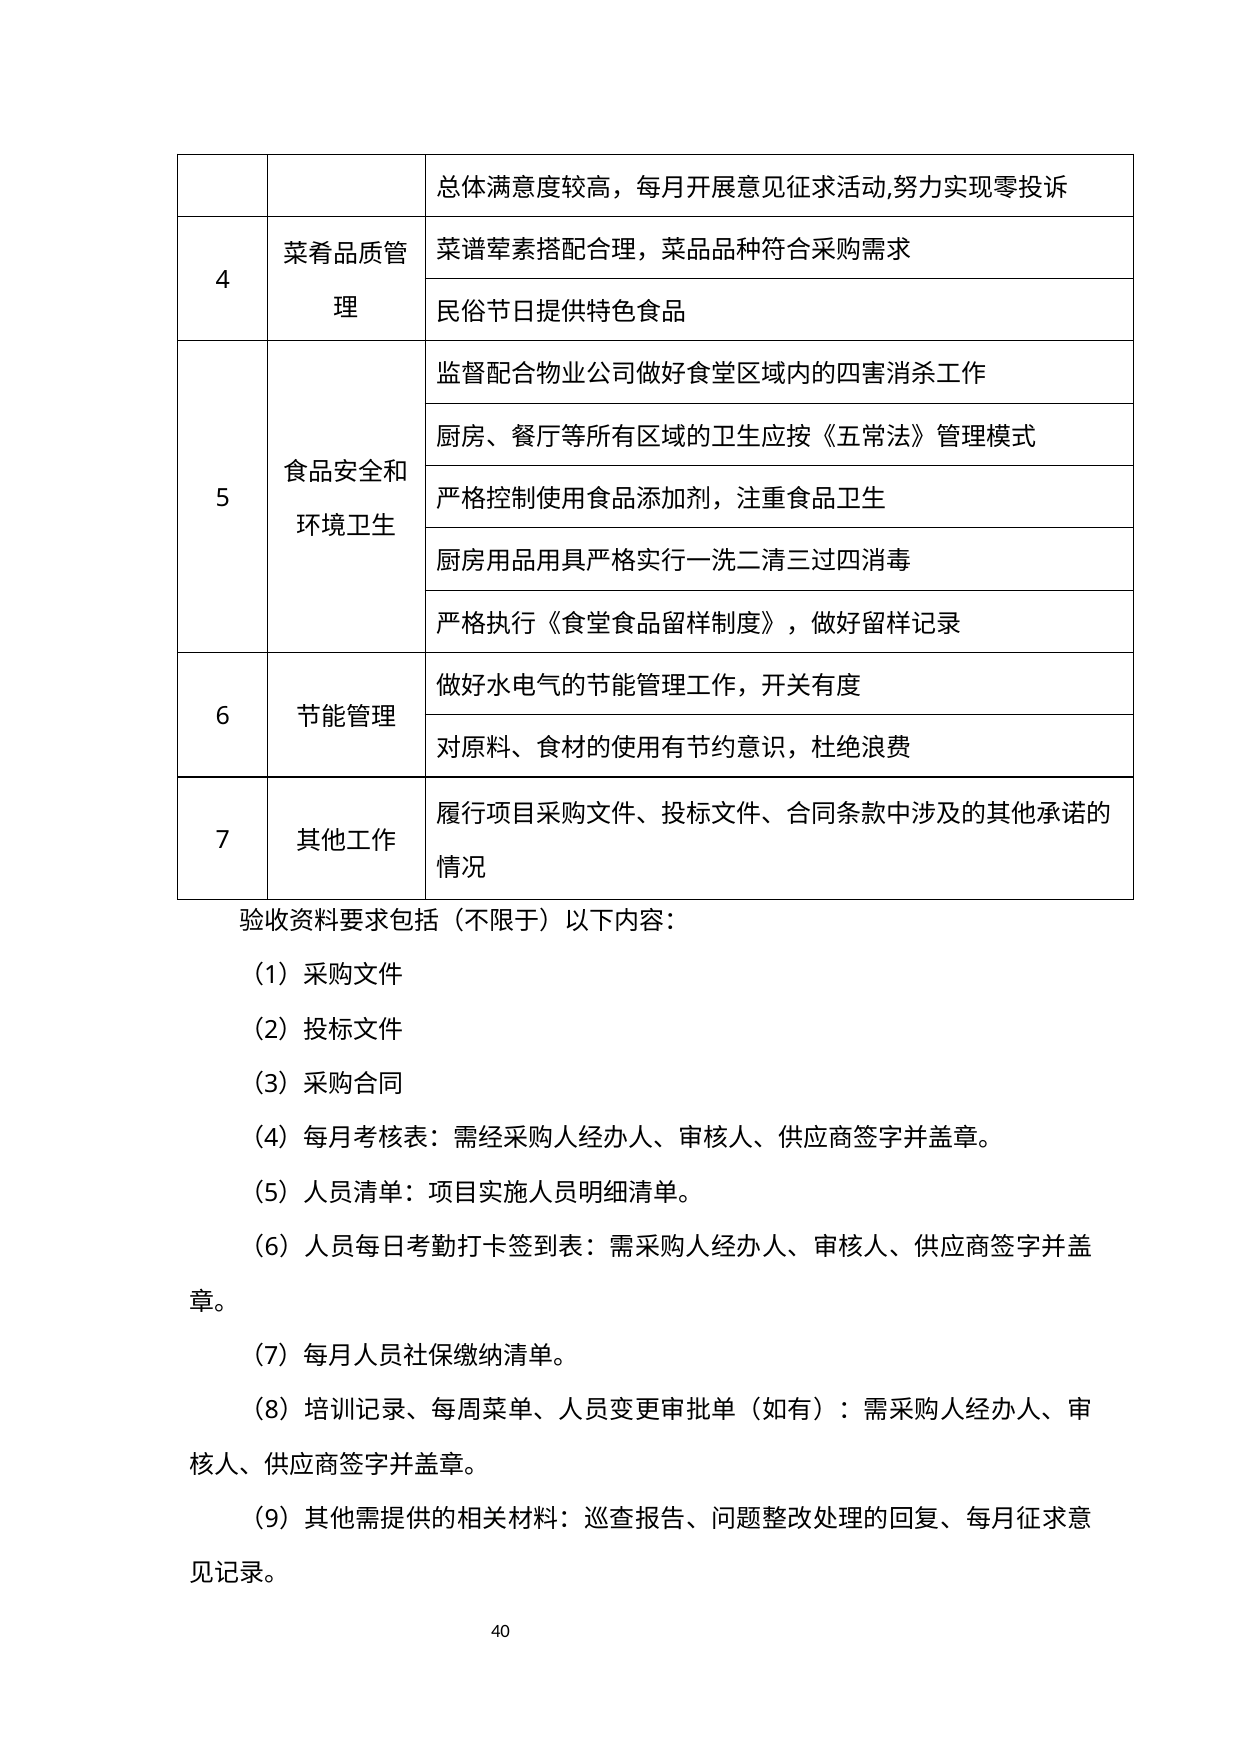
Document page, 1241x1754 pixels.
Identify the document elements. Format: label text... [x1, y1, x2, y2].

text （5）人员清单：项目实施人员明细清单。 [189, 1172, 1093, 1208]
table_cell 菜谱荤素搭配合理，菜品品种符合采购需求 [426, 217, 1133, 278]
table_cell 履行项目采购文件、投标文件、合同条款中涉及的其他承诺的情况 [426, 778, 1133, 899]
text （3）采购合同 [189, 1063, 1093, 1100]
text （6）人员每日考勤打卡签到表：需采购人经办人、审核人、供应商签字并盖章。 [189, 1227, 1093, 1317]
table_cell 监督配合物业公司做好食堂区域内的四害消杀工作 [426, 341, 1133, 403]
text （9）其他需提供的相关材料：巡查报告、问题整改处理的回复、每月征求意见记录。 [189, 1498, 1093, 1589]
text 验收资料要求包括（不限于）以下内容： [189, 900, 1093, 937]
text （2）投标文件 [189, 1009, 1093, 1045]
table_cell 其他工作 [268, 778, 425, 899]
text （7）每月人员社保缴纳清单。 [189, 1335, 1093, 1372]
table_cell 总体满意度较高，每月开展意见征求活动,努力实现零投诉 [426, 155, 1133, 216]
table_cell 5 [178, 341, 267, 652]
table_cell 严格执行《食堂食品留样制度》，做好留样记录 [426, 591, 1133, 652]
table_cell 做好水电气的节能管理工作，开关有度 [426, 653, 1133, 714]
text （8）培训记录、每周菜单、人员变更审批单（如有）：需采购人经办人、审核人、供应商签字并盖章。 [189, 1390, 1093, 1480]
table_cell 食品安全和环境卫生 [268, 341, 425, 652]
table_cell 严格控制使用食品添加剂，注重食品卫生 [426, 466, 1133, 527]
table_cell 厨房用品用具严格实行一洗二清三过四消毒 [426, 528, 1133, 589]
table_cell 6 [178, 653, 267, 776]
text （1）采购文件 [189, 955, 1093, 991]
table_cell 厨房、餐厅等所有区域的卫生应按《五常法》管理模式 [426, 404, 1133, 465]
table_cell 菜肴品质管理 [268, 217, 425, 340]
table_cell 4 [178, 217, 267, 340]
table_cell 节能管理 [268, 653, 425, 776]
table_cell 民俗节日提供特色食品 [426, 279, 1133, 340]
text （4）每月考核表：需经采购人经办人、审核人、供应商签字并盖章。 [189, 1118, 1093, 1154]
table_cell 对原料、食材的使用有节约意识，杜绝浪费 [426, 715, 1133, 776]
table_cell 7 [178, 778, 267, 899]
